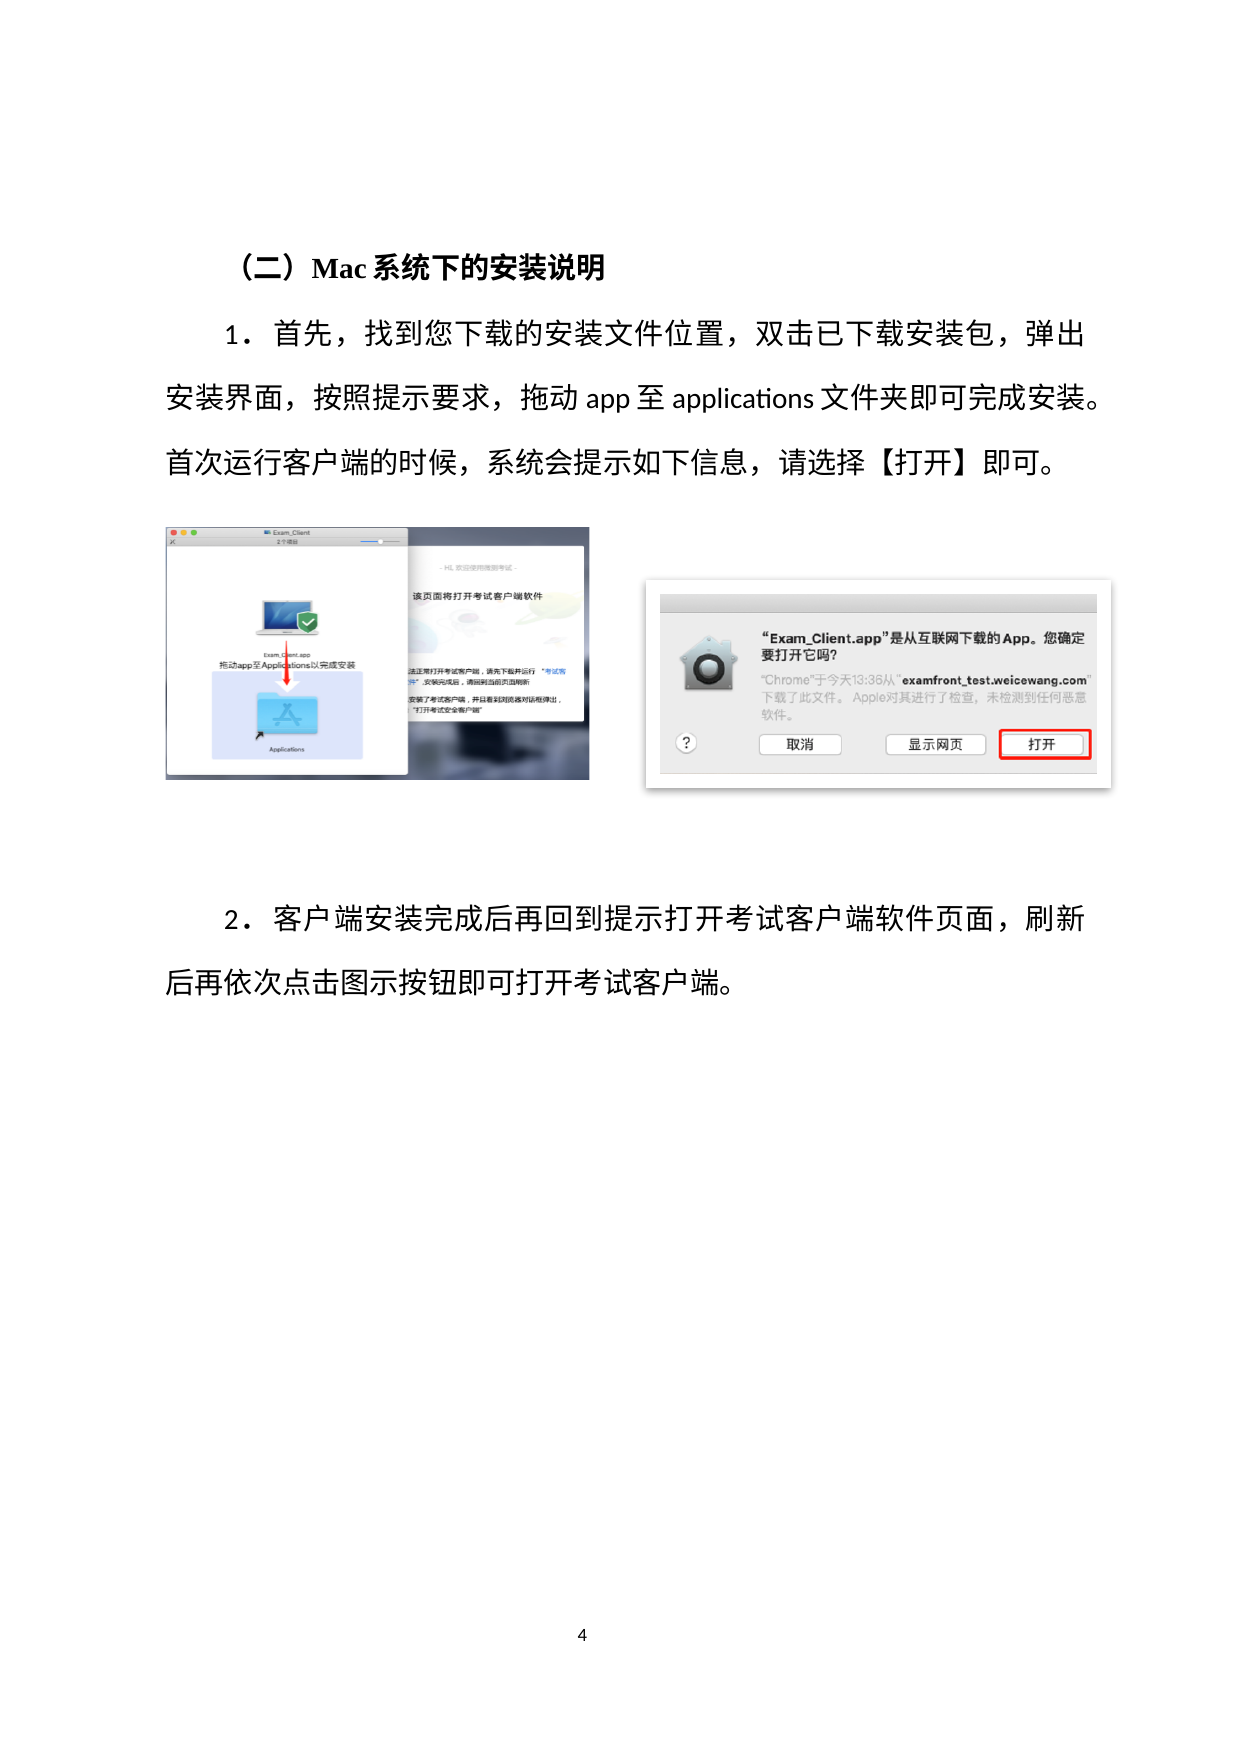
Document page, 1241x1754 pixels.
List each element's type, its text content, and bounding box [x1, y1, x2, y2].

picture [165, 527, 590, 780]
text 1．首先，找到您下载的安装文件位置，双击已下载安装包，弹出安装界面，按照提示要求，拖动app至applications文件夹即可完成安装。首次运行客户端的时候，系统会提示如下信息，请选择【打开】即可。 [165, 298, 1087, 493]
picture [660, 594, 1097, 774]
text 2．客户端安装完成后再回到提示打开考试客户端软件页面，刷新后再依次点击图示按钮即可打开考试客户端。 [165, 883, 1087, 1013]
subtitle （二）Mac系统下的安装说明 [165, 233, 1065, 298]
